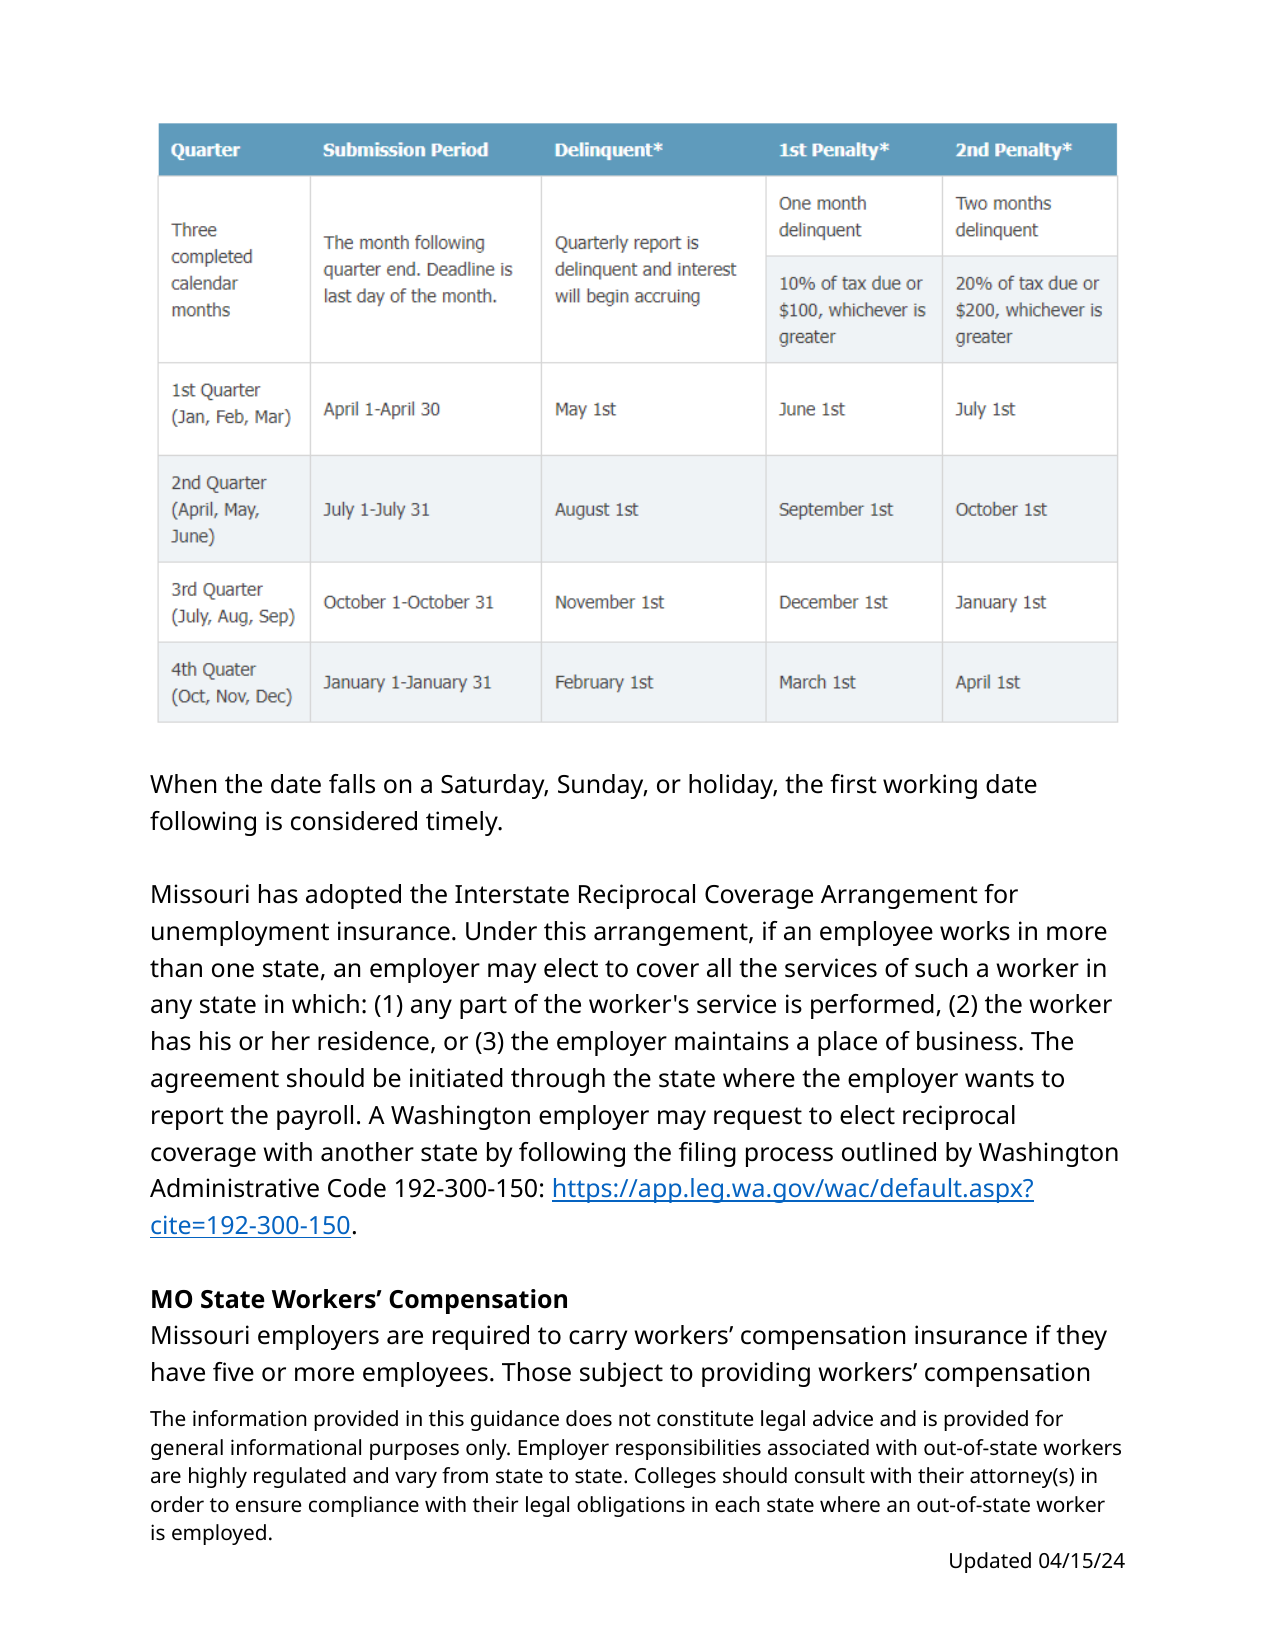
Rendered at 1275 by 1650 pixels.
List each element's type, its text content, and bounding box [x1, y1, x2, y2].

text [150, 1318, 1125, 1389]
picture [150, 112, 1125, 728]
text Missouri has adopted the Interstate Reciprocal Coverage Arrangement for unemployment insurance. Under this arrangement, if an employee works in more than one state, an employer may elect to cover all the services of such a worker in any state in which: (1) any part of the worker's service is performed, (2) the worker has his or her residence, or (3) the employer maintains a place of business. The agreement should be initiated through the state where the employer wants to report the payroll. A Washington employer may request to elect reciprocal coverage with another state by following the filing process outlined by Washington Administrative Code 192-300-150: https://app.leg.wa.gov/wac/default.aspx?cite=192-300-150. [150, 877, 1125, 1242]
text MO State Workers’ Compensation [150, 1281, 1125, 1315]
text When the date falls on a Saturday, Sunday, or holiday, the first working date following is considered timely. [150, 766, 1125, 837]
